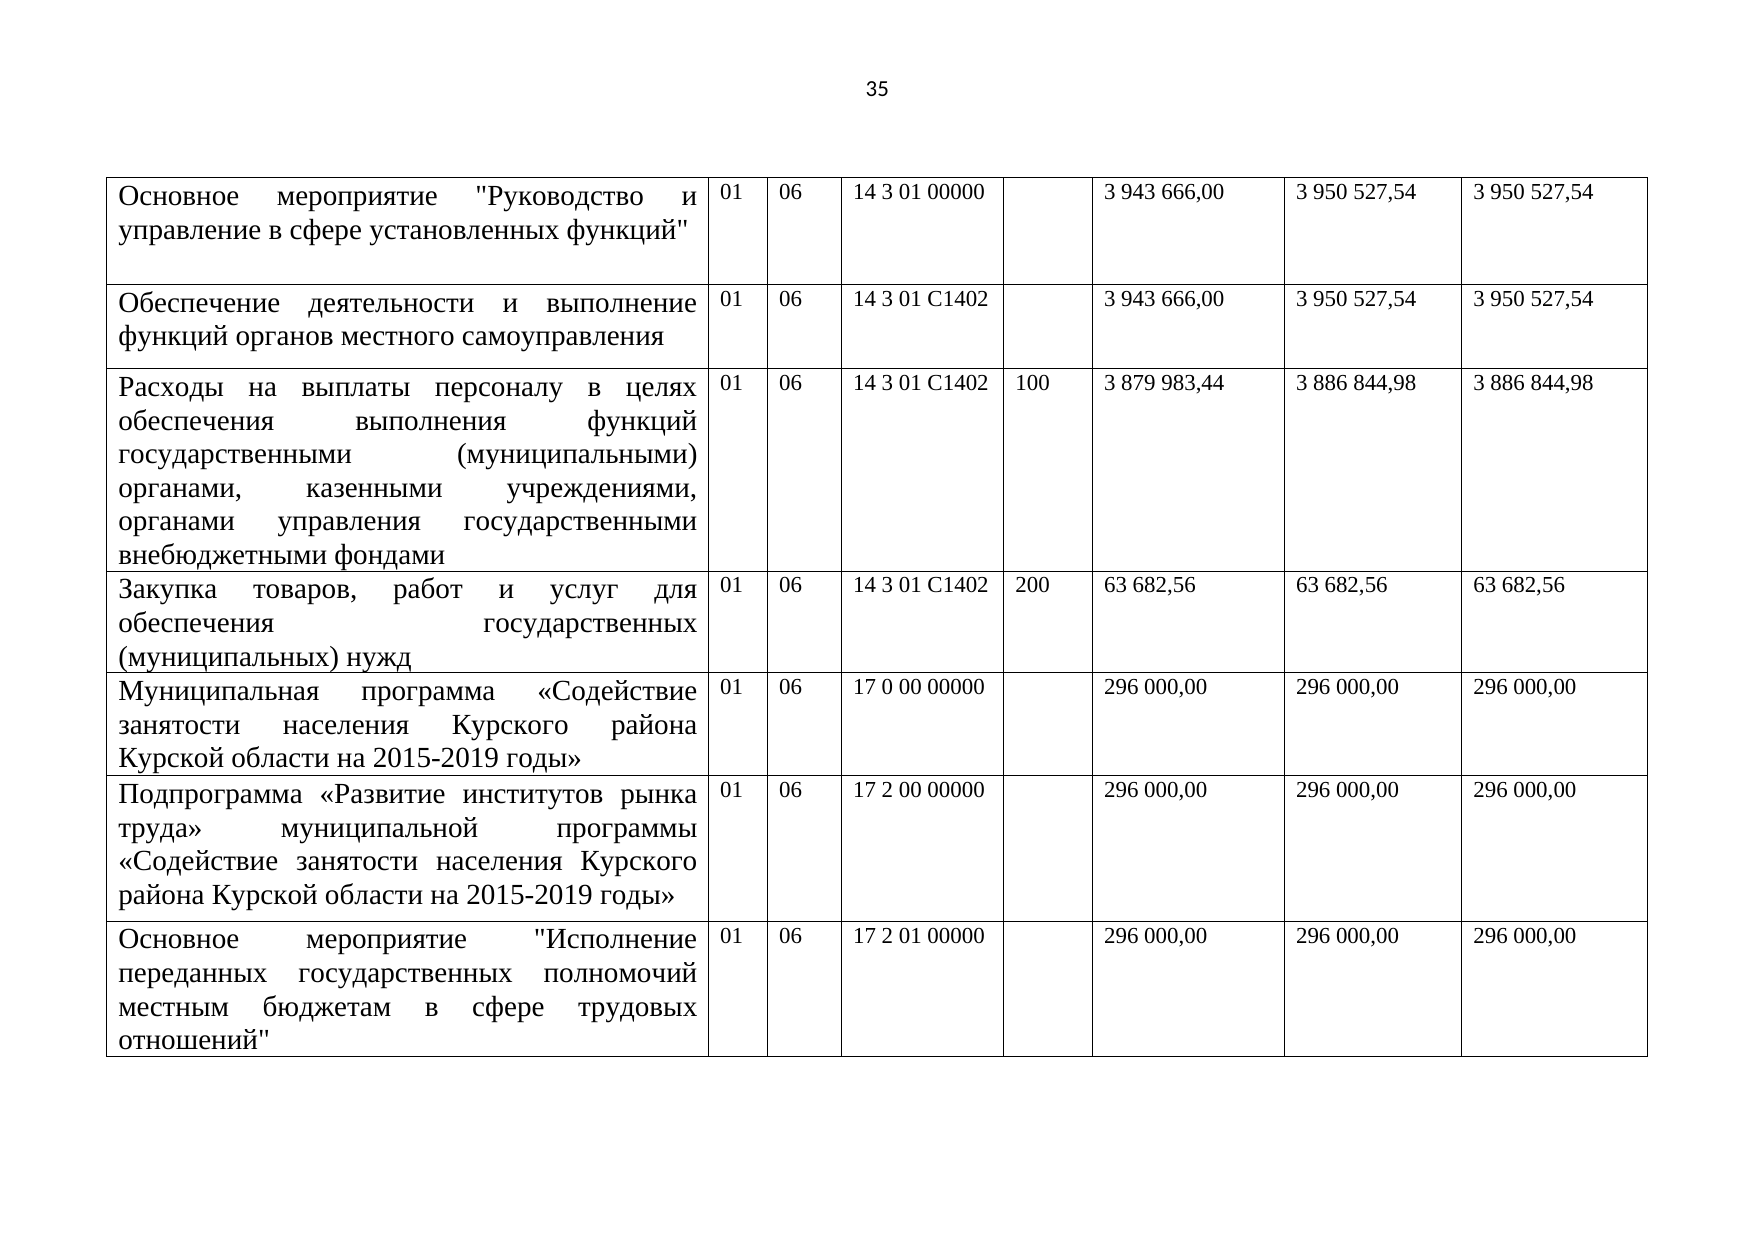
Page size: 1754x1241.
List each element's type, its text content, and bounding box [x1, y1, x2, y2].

table_cell 63 682,56 [1462, 572, 1647, 672]
table_cell 17 2 00 00000 [842, 776, 1003, 921]
table_cell Муниципальная программа «Содействие занятости населения Курского района Курской области на 2015-2019 годы» [107, 673, 708, 775]
table_cell 296 000,00 [1285, 673, 1461, 775]
table_cell 14 3 01 С1402 [842, 369, 1003, 571]
table_cell [1004, 922, 1092, 1056]
table_cell 296 000,00 [1093, 776, 1284, 921]
table_cell [1004, 776, 1092, 921]
table_cell Расходы на выплаты персоналу в целях обеспечения выполнения функций государственными (муниципальными) органами, казенными учреждениями, органами управления государственными внебюджетными фондами [107, 369, 708, 571]
table_cell 296 000,00 [1285, 922, 1461, 1056]
table_cell [1004, 673, 1092, 775]
table_cell 06 [768, 922, 841, 1056]
table_cell 3 943 666,00 [1093, 285, 1284, 368]
table_cell Обеспечение деятельности и выполнение функций органов местного самоуправления [107, 285, 708, 368]
table_cell 296 000,00 [1093, 922, 1284, 1056]
table_cell 3 886 844,98 [1285, 369, 1461, 571]
table_cell 06 [768, 369, 841, 571]
table_cell 06 [768, 285, 841, 368]
table_cell 14 3 01 С1402 [842, 285, 1003, 368]
table_cell 63 682,56 [1093, 572, 1284, 672]
table_cell 01 [709, 178, 767, 284]
table_cell [1004, 285, 1092, 368]
table_cell 296 000,00 [1093, 673, 1284, 775]
table_cell 06 [768, 673, 841, 775]
table_cell Подпрограмма «Развитие институтов рынка труда» муниципальной программы «Содействие занятости населения Курского района Курской области на 2015-2019 годы» [107, 776, 708, 921]
table_cell 3 943 666,00 [1093, 178, 1284, 284]
table_cell 06 [768, 572, 841, 672]
table_cell Закупка товаров, работ и услуг для обеспечения государственных (муниципальных) нужд [107, 572, 708, 672]
table_cell 200 [1004, 572, 1092, 672]
table_cell 296 000,00 [1462, 673, 1647, 775]
table_cell 3 950 527,54 [1462, 178, 1647, 284]
table_cell 63 682,56 [1285, 572, 1461, 672]
table_cell 3 950 527,54 [1285, 285, 1461, 368]
table_cell 01 [709, 369, 767, 571]
table_cell 01 [709, 776, 767, 921]
table_cell 14 3 01 00000 [842, 178, 1003, 284]
table_cell 01 [709, 673, 767, 775]
table_cell 01 [709, 922, 767, 1056]
table_cell 01 [709, 572, 767, 672]
table_cell 01 [709, 285, 767, 368]
table_cell 296 000,00 [1462, 922, 1647, 1056]
table_cell 17 2 01 00000 [842, 922, 1003, 1056]
table_cell 06 [768, 776, 841, 921]
table_cell 3 879 983,44 [1093, 369, 1284, 571]
table_cell Основное мероприятие "Руководство и управление в сфере установленных функций" [107, 178, 708, 284]
table_cell [1004, 178, 1092, 284]
table_cell 3 886 844,98 [1462, 369, 1647, 571]
table_cell 3 950 527,54 [1462, 285, 1647, 368]
table_cell 296 000,00 [1285, 776, 1461, 921]
table_cell 3 950 527,54 [1285, 178, 1461, 284]
table_cell 296 000,00 [1462, 776, 1647, 921]
table_cell 14 3 01 С1402 [842, 572, 1003, 672]
table_cell Основное мероприятие "Исполнение переданных государственных полномочий местным бюджетам в сфере трудовых отношений" [107, 922, 708, 1056]
table_cell 17 0 00 00000 [842, 673, 1003, 775]
table_cell 100 [1004, 369, 1092, 571]
table_cell 06 [768, 178, 841, 284]
